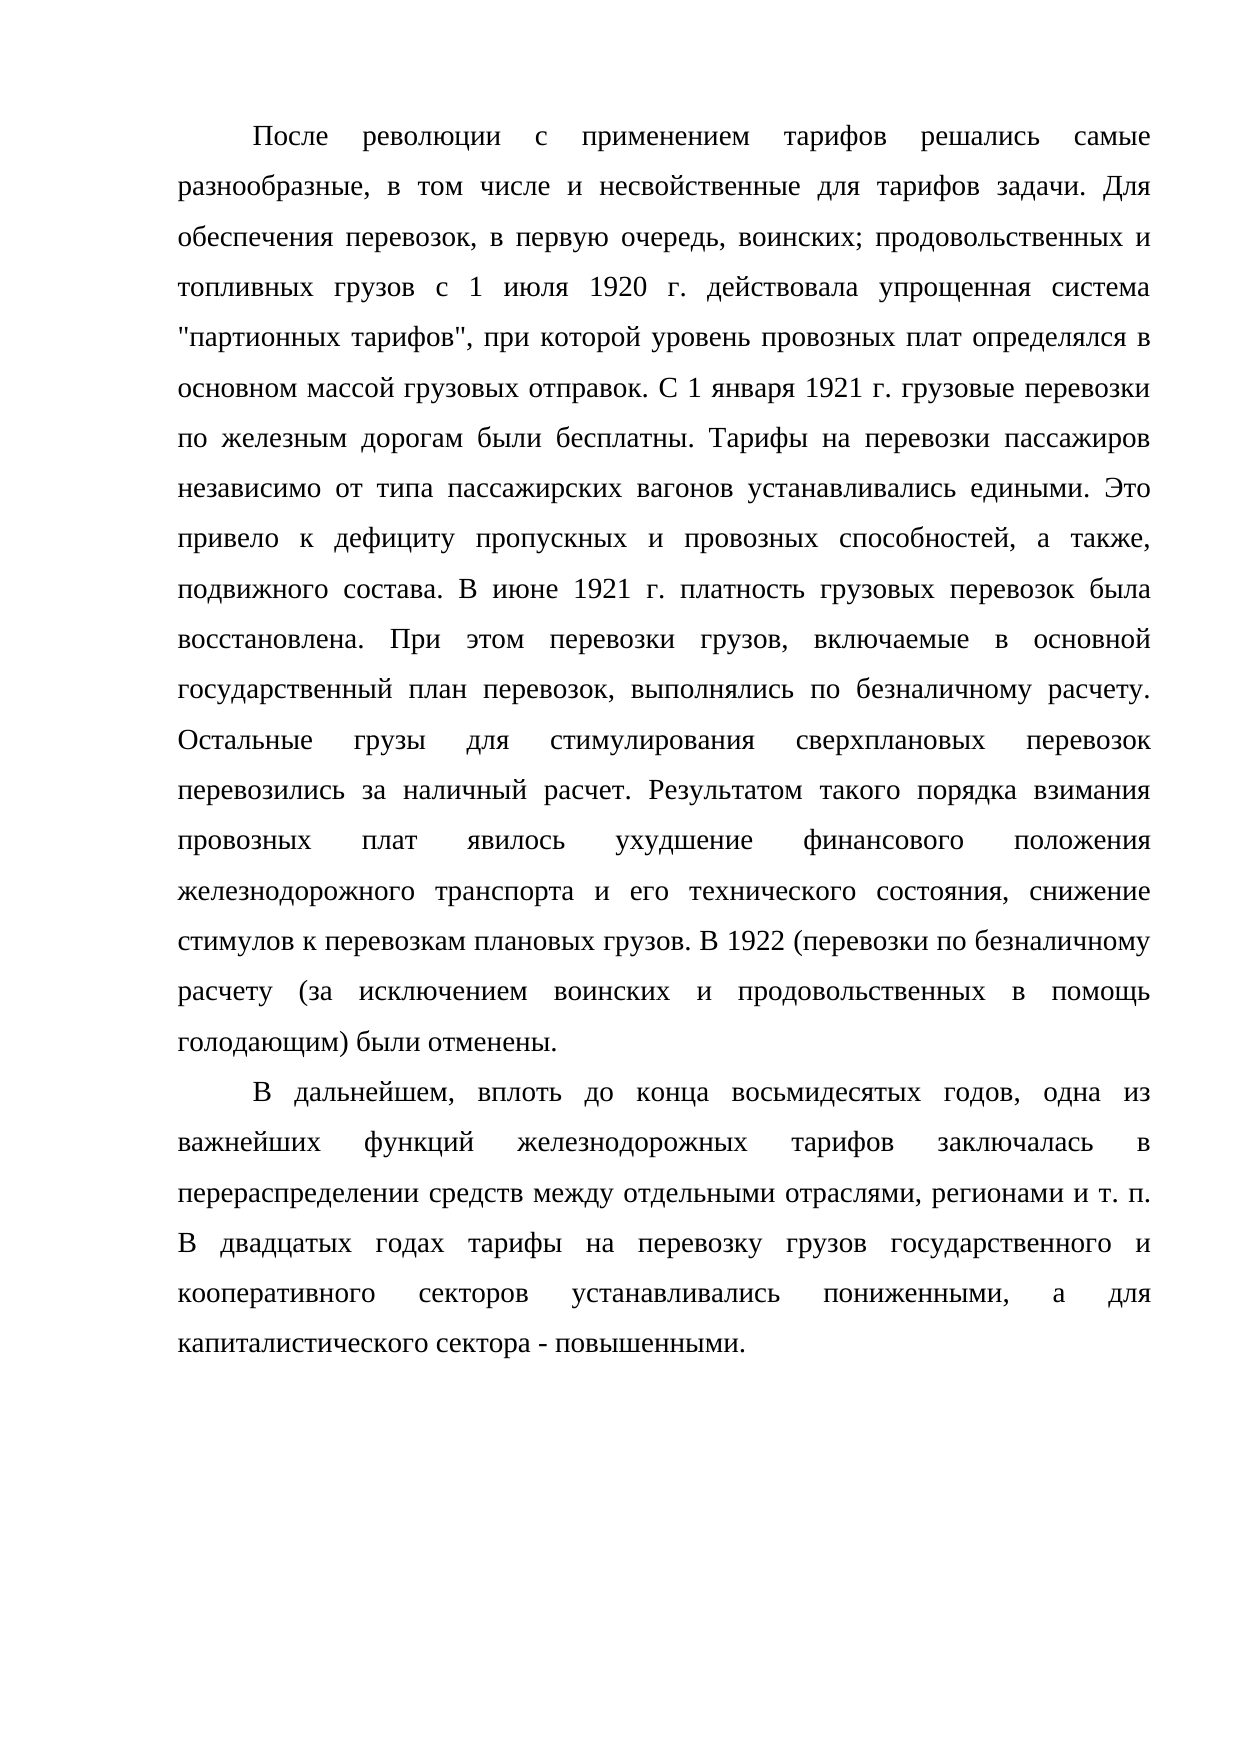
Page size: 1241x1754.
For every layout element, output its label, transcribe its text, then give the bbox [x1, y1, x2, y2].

text После революции с применением тарифов решались самые разнообразные, в том числе и несвойственные для тарифов задачи. Для обеспечения перевозок, в первую очередь, воинских; продовольственных и топливных грузов с 1 июля . действовала упрощенная система "партионных тарифов", при которой уровень провозных плат определялся в основном массой грузовых отправок. С 1 января . грузовые перевозки по железным дорогам были бесплатны. Тарифы на перевозки пассажиров независимо от типа пассажирских вагонов устанавливались едиными. Это привело к дефициту пропускных и провозных способностей, а также, подвижного состава. В июне . платность грузовых перевозок была восстановлена. При этом перевозки грузов, включаемые в основной государственный план перевозок, выполнялись по безналичному расчету. Остальные грузы для стимулирования сверхплановых перевозок перевозились за наличный расчет. Результатом такого порядка взимания провозных плат явилось ухудшение финансового положения железнодорожного транспорта и его технического состояния, снижение стимулов к перевозкам плановых грузов. В 1922 (перевозки по безналичному расчету (за исключением воинских и продовольственных в помощь голодающим) были отменены. [177, 118, 1152, 1057]
text В дальнейшем, вплоть до конца восьмидесятых годов, одна из важнейших функций железнодорожных тарифов заключалась в перераспределении средств между отдельными отраслями, регионами и т. п. В двадцатых годах тарифы на перевозку грузов государственного и кооперативного секторов устанавливались пониженными, а для капиталистического сектора - повышенными. [177, 1074, 1152, 1359]
